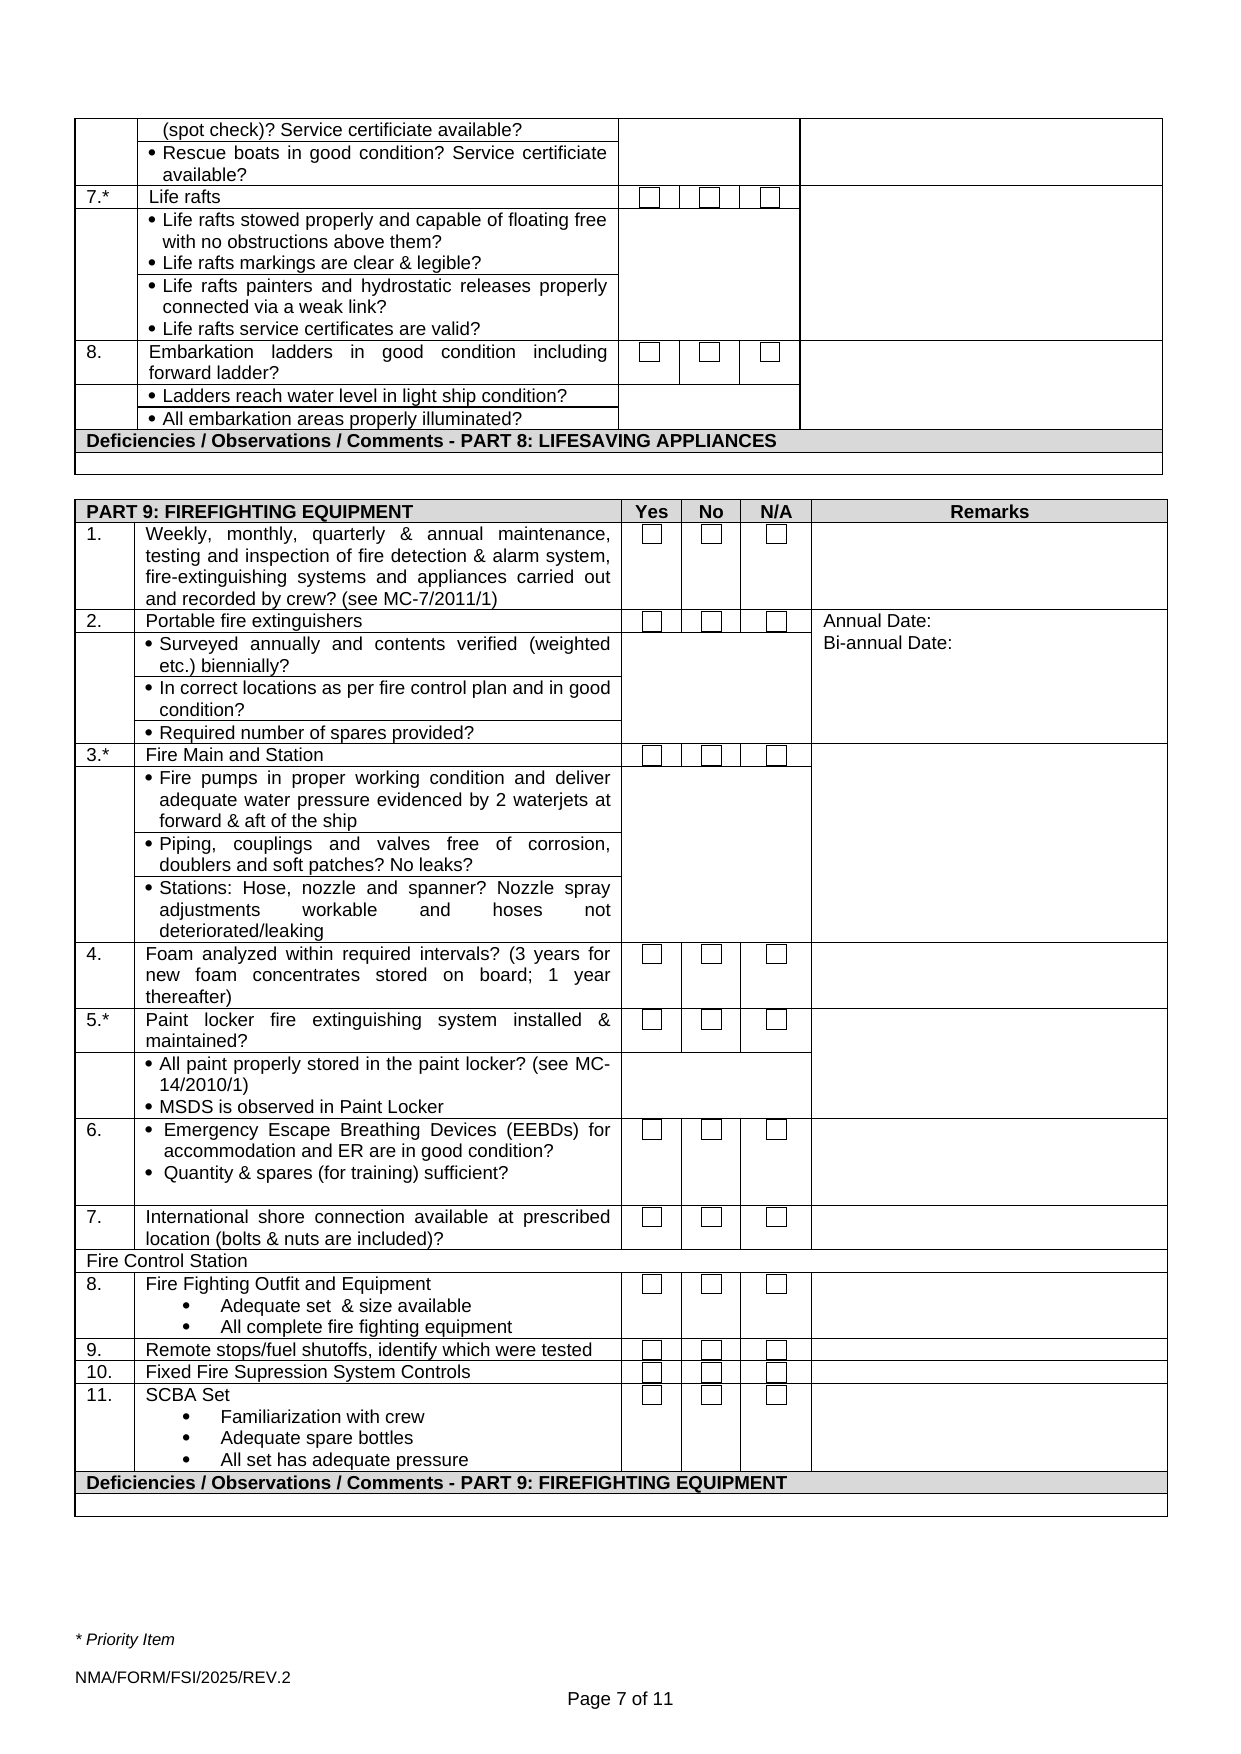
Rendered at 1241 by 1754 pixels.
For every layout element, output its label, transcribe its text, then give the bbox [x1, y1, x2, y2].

table_cell [622, 1339, 681, 1360]
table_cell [138, 119, 618, 141]
table_cell [682, 1339, 740, 1360]
table_cell [622, 610, 681, 632]
table_cell [680, 341, 739, 384]
table_cell Piping, couplings and valves free of corrosion, doublers and soft patches? No leaks? [135, 833, 621, 876]
table_cell [740, 186, 799, 208]
table_header No [682, 500, 740, 522]
table_cell Fire Fighting Outfit and Equipment Adequate set & size available All complete fire fighting equipment [135, 1273, 621, 1338]
table_cell 2. [76, 610, 134, 632]
table_cell [741, 943, 811, 1007]
table_cell [801, 186, 1162, 339]
table_cell Required number of spares provided? [135, 721, 621, 743]
table_cell 7. [76, 1206, 134, 1249]
table_cell SCBA Set Familiarization with crew Adequate spare bottles All set has adequate pressure [135, 1384, 621, 1471]
table_cell [682, 1273, 740, 1338]
table_cell [812, 1119, 1167, 1205]
table_cell [812, 1384, 1167, 1471]
table_cell [682, 610, 740, 632]
table_cell [741, 1206, 811, 1249]
table_cell [622, 523, 681, 609]
table_header Remarks [812, 500, 1167, 522]
table_cell Paint locker fire extinguishing system installed & maintained? [135, 1009, 621, 1052]
table_cell [76, 633, 134, 743]
table_cell 8. [76, 341, 137, 384]
table_cell Fixed Fire Supression System Controls [135, 1361, 621, 1383]
table_cell [619, 186, 679, 208]
table_cell [622, 1384, 681, 1471]
table_cell [741, 1361, 811, 1383]
table_cell All paint properly stored in the paint locker? (see MC-14/2010/1) MSDS is observed in Paint Locker [135, 1053, 621, 1117]
table_cell 10. [76, 1361, 134, 1383]
table_cell 9. [76, 1339, 134, 1360]
table_cell [740, 341, 799, 384]
table_cell [682, 1009, 740, 1052]
table_cell [680, 186, 739, 208]
table_cell [622, 744, 681, 766]
table_cell [76, 1494, 1167, 1516]
table_cell Fire pumps in proper working condition and deliver adequate water pressure evidenced by 2 waterjets at forward & aft of the ship [135, 767, 621, 832]
table_cell 5.* [76, 1009, 134, 1052]
table_cell [812, 943, 1167, 1007]
table_cell Foam analyzed within required intervals? (3 years for new foam concentrates stored on board; 1 year thereafter) [135, 943, 621, 1007]
table_cell [812, 1009, 1167, 1117]
table_cell [812, 523, 1167, 609]
table_cell [812, 1273, 1167, 1338]
table_cell [812, 1339, 1167, 1360]
table_cell [682, 744, 740, 766]
table_cell [741, 1009, 811, 1052]
table_cell Deficiencies / Observations / Comments - PART 8: LIFESAVING APPLIANCES [76, 430, 1162, 452]
table_cell [682, 523, 740, 609]
table_cell [619, 341, 679, 384]
table_cell Stations: Hose, nozzle and spanner? Nozzle spray adjustments workable and hoses not deteriorated/leaking [135, 877, 621, 942]
table_cell Deficiencies / Observations / Comments - PART 9: FIREFIGHTING EQUIPMENT [76, 1472, 1167, 1493]
table_cell [682, 1206, 740, 1249]
table_cell [622, 767, 811, 942]
table_cell [682, 1384, 740, 1471]
table_cell 8. [76, 1273, 134, 1338]
table_cell [622, 1009, 681, 1052]
table_cell 1. [76, 523, 134, 609]
table_cell [622, 633, 811, 743]
table_cell All embarkation areas properly illuminated? [138, 408, 618, 429]
table_cell [741, 1339, 811, 1360]
table_cell [76, 1053, 134, 1117]
table_cell [812, 744, 1167, 942]
table_cell [812, 1206, 1167, 1249]
table_cell Fire and Station [135, 744, 621, 766]
table_cell [622, 1206, 681, 1249]
table_cell [801, 341, 1162, 429]
table_cell [741, 1384, 811, 1471]
table_cell Surveyed annually and contents verified (weighted etc.) biennially? [135, 633, 621, 676]
table_cell [76, 209, 137, 339]
table_cell [619, 209, 799, 339]
table_cell Remote stops/fuel shutoffs, identify which were tested [135, 1339, 621, 1360]
table_header Yes [622, 500, 681, 522]
table_cell [682, 1361, 740, 1383]
table_cell Ladders reach water level in light ship condition? [138, 385, 618, 406]
table_cell [76, 767, 134, 942]
table_cell Portable fire extinguishers [135, 610, 621, 632]
table_cell [741, 610, 811, 632]
table_cell [622, 1273, 681, 1338]
table_cell Life rafts stowed properly and capable of floating free with no obstructions above them? Life rafts markings are clear & legible? [138, 209, 618, 274]
table_cell 11. [76, 1384, 134, 1471]
table_cell Life rafts [138, 186, 618, 208]
table_cell [812, 1361, 1167, 1383]
table_header PART 9: FIREFIGHTING EQUIPMENT [76, 500, 621, 522]
table_cell Annual Date: Bi-annual Date: [812, 610, 1167, 743]
table_cell [76, 385, 137, 429]
table_cell In correct locations as per fire control plan and in good condition? [135, 677, 621, 720]
table_cell [619, 385, 799, 429]
table_cell Emergency Escape Breathing Devices (EEBDs) for accommodation and ER are in good condition? Quantity & spares (for training) sufficient? [135, 1119, 621, 1205]
table_cell [682, 943, 740, 1007]
table_cell Rescue boats in good condition? Service certificiate available? [138, 142, 618, 185]
table_cell 7.* [76, 186, 137, 208]
table_cell [741, 1119, 811, 1205]
table_cell [741, 744, 811, 766]
table_cell Weekly, monthly, quarterly & annual maintenance, testing and inspection of fire detection & alarm system, fire-extinguishing systems and appliances carried out and recorded by crew? (see MC-7/2011/1) [135, 523, 621, 609]
table_cell Embarkation ladders in good condition including forward ladder? [138, 341, 618, 384]
table_cell [76, 453, 1162, 474]
table_cell [682, 1119, 740, 1205]
table_cell [741, 523, 811, 609]
table_cell International shore connection available at prescribed location (bolts & nuts are included)? [135, 1206, 621, 1249]
table_cell [622, 1119, 681, 1205]
table_cell 6. [76, 1119, 134, 1205]
table_cell [622, 1053, 811, 1117]
table_cell [741, 1273, 811, 1338]
table_cell 4. [76, 943, 134, 1007]
table_cell 3.* [76, 744, 134, 766]
table_cell Fire Control Station [76, 1250, 1167, 1272]
table_cell [622, 943, 681, 1007]
table_cell [622, 1361, 681, 1383]
table_cell Life rafts painters and hydrostatic releases properly connected via a weak link? Life rafts service certificates are valid? [138, 275, 618, 339]
table_header N/A [741, 500, 811, 522]
